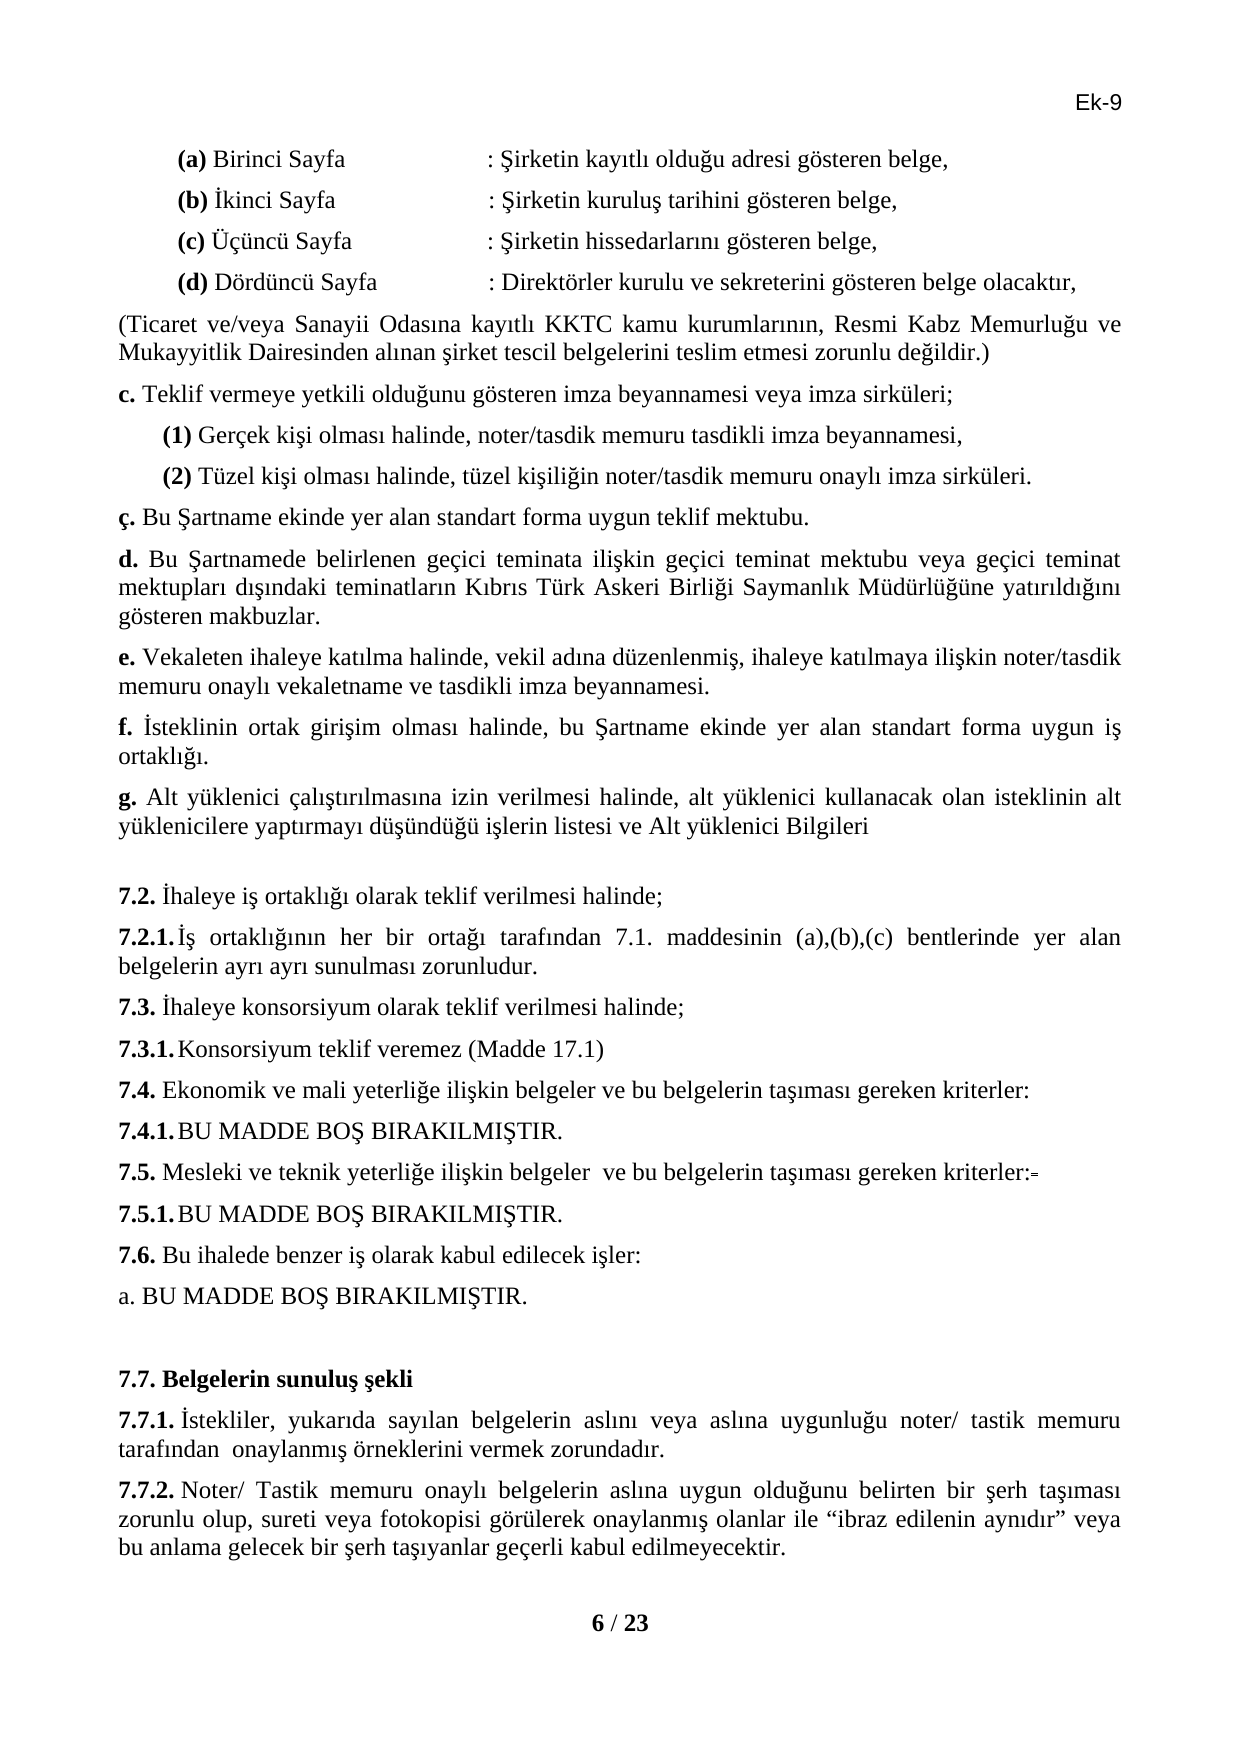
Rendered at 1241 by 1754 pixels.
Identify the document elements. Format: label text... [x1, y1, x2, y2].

text (1) Gerçek kişi olması halinde, noter/tasdik memuru tasdikli imza beyannamesi, [118, 420, 1122, 449]
text (a) Birinci Sayfa : Şirketin kayıtlı olduğu adresi gösteren belge, [118, 144, 1122, 172]
text (Ticaret ve/veya Sanayii Odasına kayıtlı KKTC kamu kurumlarının, Resmi Kabz Memurluğu ve Mukayyitlik Dairesinden alınan şirket tescil belgelerini teslim etmesi zorunlu değildir.) [118, 309, 1122, 366]
text 7.6. Bu ihalede benzer iş olarak kabul edilecek işler: [118, 1240, 1122, 1269]
text 7.4.1. BU MADDE BOŞ BIRAKILMIŞTIR. [118, 1116, 1122, 1145]
text 7.3. İhaleye konsorsiyum olarak teklif verilmesi halinde; [118, 992, 1122, 1021]
text 7.2.1. İş ortaklığının her bir ortağı tarafından 7.1. maddesinin (a),(b),(c) bentlerinde yer alan belgelerin ayrı ayrı sunulması zorunludur. [118, 922, 1122, 980]
text a. BU MADDE BOŞ BIRAKILMIŞTIR. [118, 1281, 1122, 1310]
text 7.7.1. İstekliler, yukarıda sayılan belgelerin aslını veya aslına uygunluğu noter/ tastik memuru tarafından onaylanmış örneklerini vermek zorundadır. [118, 1405, 1122, 1462]
text d. Bu Şartnamede belirlenen geçici teminata ilişkin geçici teminat mektubu veya geçici teminat mektupları dışındaki teminatların Kıbrıs Türk Askeri Birliği Saymanlık Müdürlüğüne yatırıldığını gösteren makbuzlar. [118, 544, 1122, 630]
text 7.5.1. BU MADDE BOŞ BIRAKILMIŞTIR. [118, 1199, 1122, 1227]
text (c) Üçüncü Sayfa : Şirketin hissedarlarını gösteren belge, [118, 226, 1122, 255]
text 7.2. İhaleye iş ortaklığı olarak teklif verilmesi halinde; [118, 881, 1122, 910]
text (2) Tüzel kişi olması halinde, tüzel kişiliğin noter/tasdik memuru onaylı imza sirküleri. [118, 461, 1122, 490]
text 7.3.1. Konsorsiyum teklif veremez (Madde 17.1) [118, 1034, 1122, 1062]
text g. Alt yüklenici çalıştırılmasına izin verilmesi halinde, alt yüklenici kullanacak olan isteklinin alt yüklenicilere yaptırmayı düşündüğü işlerin listesi ve Alt yüklenici Bilgileri [118, 782, 1122, 840]
text f. İsteklinin ortak girişim olması halinde, bu Şartname ekinde yer alan standart forma uygun iş ortaklığı. [118, 712, 1122, 770]
text 7.7. Belgelerin sunuluş şekli [118, 1364, 1122, 1392]
text (b) İkinci Sayfa : Şirketin kuruluş tarihini gösteren belge, [118, 185, 1122, 214]
text 7.4. Ekonomik ve mali yeterliğe ilişkin belgeler ve bu belgelerin taşıması gereken kriterler: [118, 1075, 1122, 1104]
text c. Teklif vermeye yetkili olduğunu gösteren imza beyannamesi veya imza sirküleri; [118, 379, 1122, 407]
text 7.7.2. Noter/ Tastik memuru onaylı belgelerin aslına uygun olduğunu belirten bir şerh taşıması zorunlu olup, sureti veya fotokopisi görülerek onaylanmış olanlar ile “ibraz edilenin aynıdır” veya bu anlama gelecek bir şerh taşıyanlar geçerli kabul edilmeyecektir. [118, 1475, 1122, 1561]
text 7.5. Mesleki ve teknik yeterliğe ilişkin belgeler ve bu belgelerin taşıması gereken kriterler: [118, 1157, 1122, 1186]
text ç. Bu Şartname ekinde yer alan standart forma uygun teklif mektubu. [118, 502, 1122, 531]
text e. Vekaleten ihaleye katılma halinde, vekil adına düzenlenmiş, ihaleye katılmaya ilişkin noter/tasdik memuru onaylı vekaletname ve tasdikli imza beyannamesi. [118, 642, 1122, 700]
text (d) Dördüncü Sayfa : Direktörler kurulu ve sekreterini gösteren belge olacaktır, [118, 267, 1122, 296]
